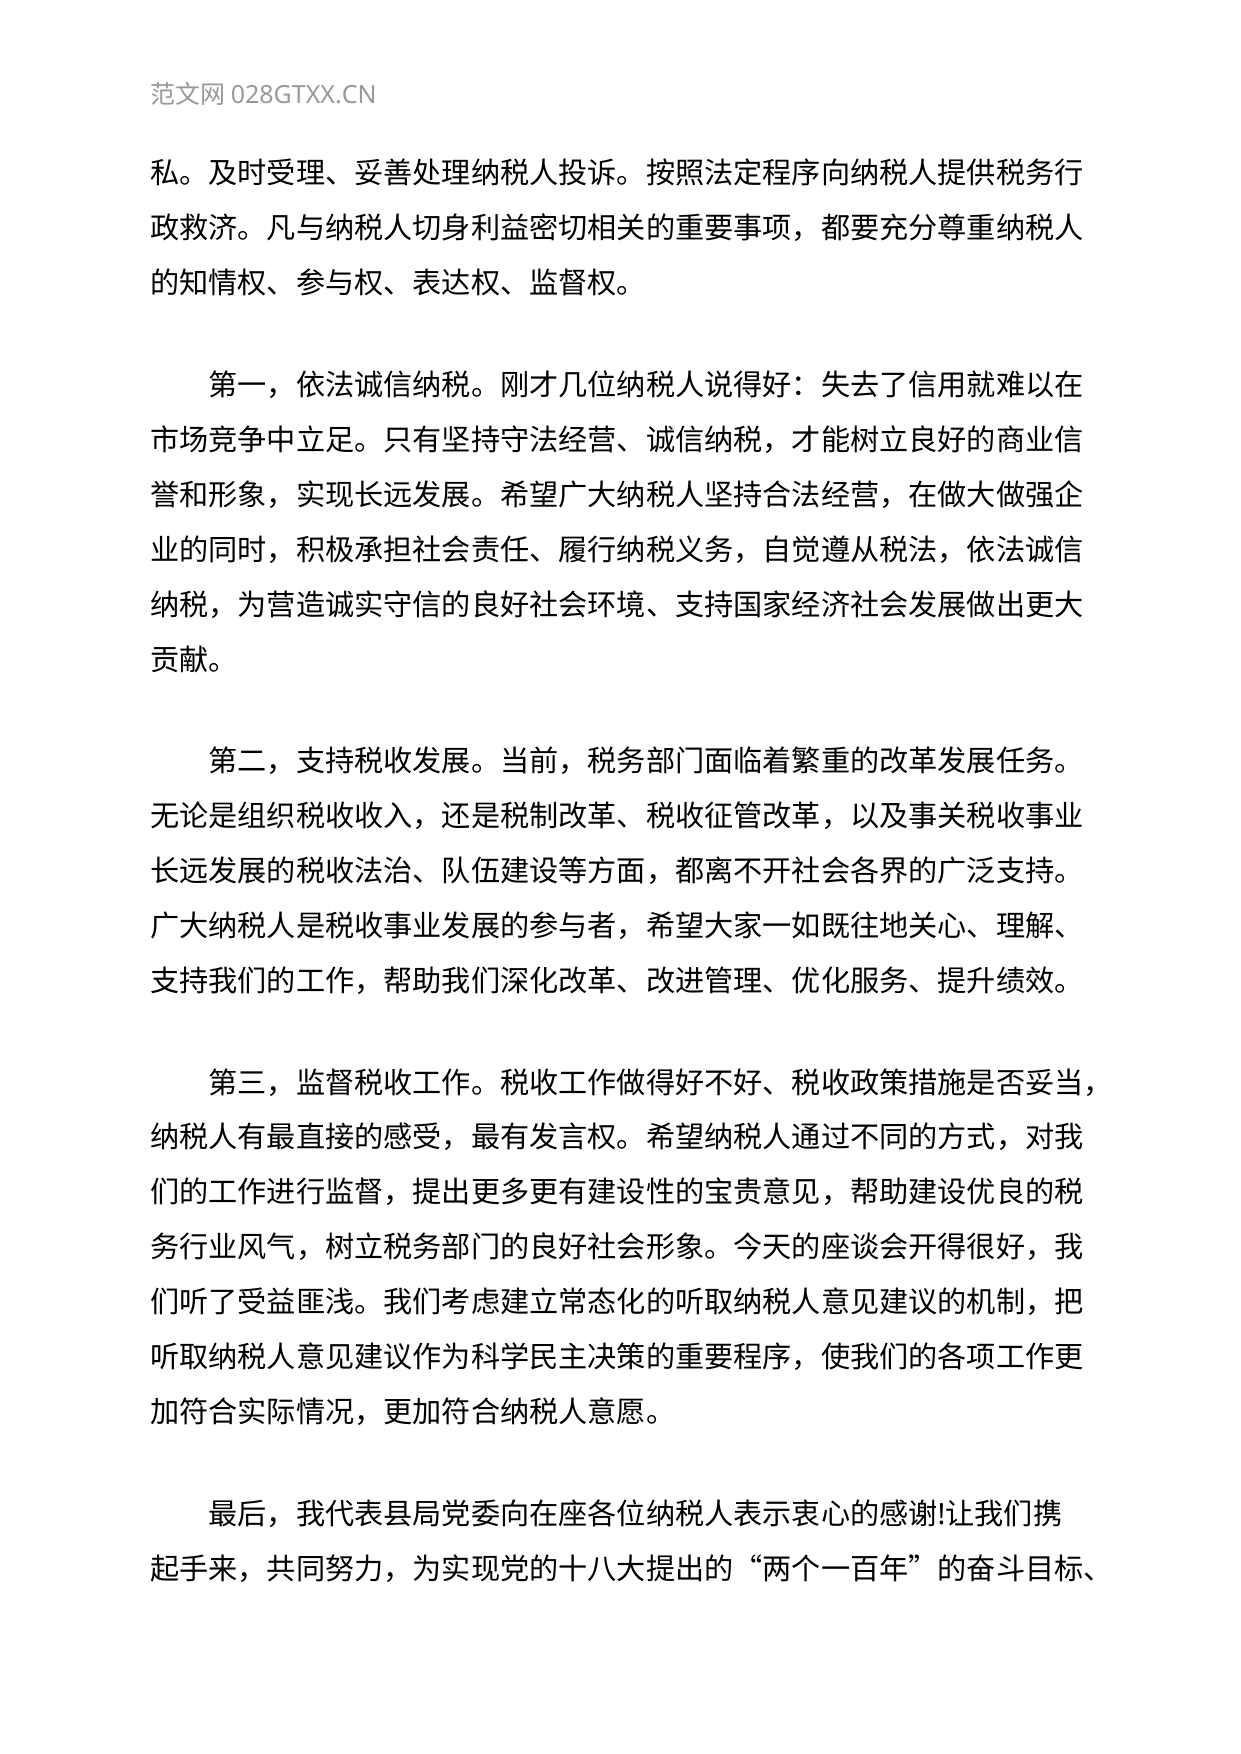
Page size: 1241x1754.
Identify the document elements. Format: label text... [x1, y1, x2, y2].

text 第一，依法诚信纳税。刚才几位纳税人说得好：失去了信用就难以在市场竞争中立足。只有坚持守法经营、诚信纳税，才能树立良好的商业信誉和形象，实现长远发展。希望广大纳税人坚持合法经营，在做大做强企业的同时，积极承担社会责任、履行纳税义务，自觉遵从税法，依法诚信纳税，为营造诚实守信的良好社会环境、支持国家经济社会发展做出更大贡献。 [150, 362, 1090, 678]
text 第三，监督税收工作。税收工作做得好不好、税收政策措施是否妥当，纳税人有最直接的感受，最有发言权。希望纳税人通过不同的方式，对我们的工作进行监督，提出更多更有建设性的宝贵意见，帮助建设优良的税务行业风气，树立税务部门的良好社会形象。今天的座谈会开得很好，我们听了受益匪浅。我们考虑建立常态化的听取纳税人意见建议的机制，把听取纳税人意见建议作为科学民主决策的重要程序，使我们的各项工作更加符合实际情况，更加符合纳税人意愿。 [150, 1059, 1090, 1431]
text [150, 1490, 1090, 1588]
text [150, 150, 1090, 302]
text 第二，支持税收发展。当前，税务部门面临着繁重的改革发展任务。无论是组织税收收入，还是税制改革、税收征管改革，以及事关税收事业长远发展的税收法治、队伍建设等方面，都离不开社会各界的广泛支持。广大纳税人是税收事业发展的参与者，希望大家一如既往地关心、理解、支持我们的工作，帮助我们深化改革、改进管理、优化服务、提升绩效。 [150, 738, 1090, 1000]
